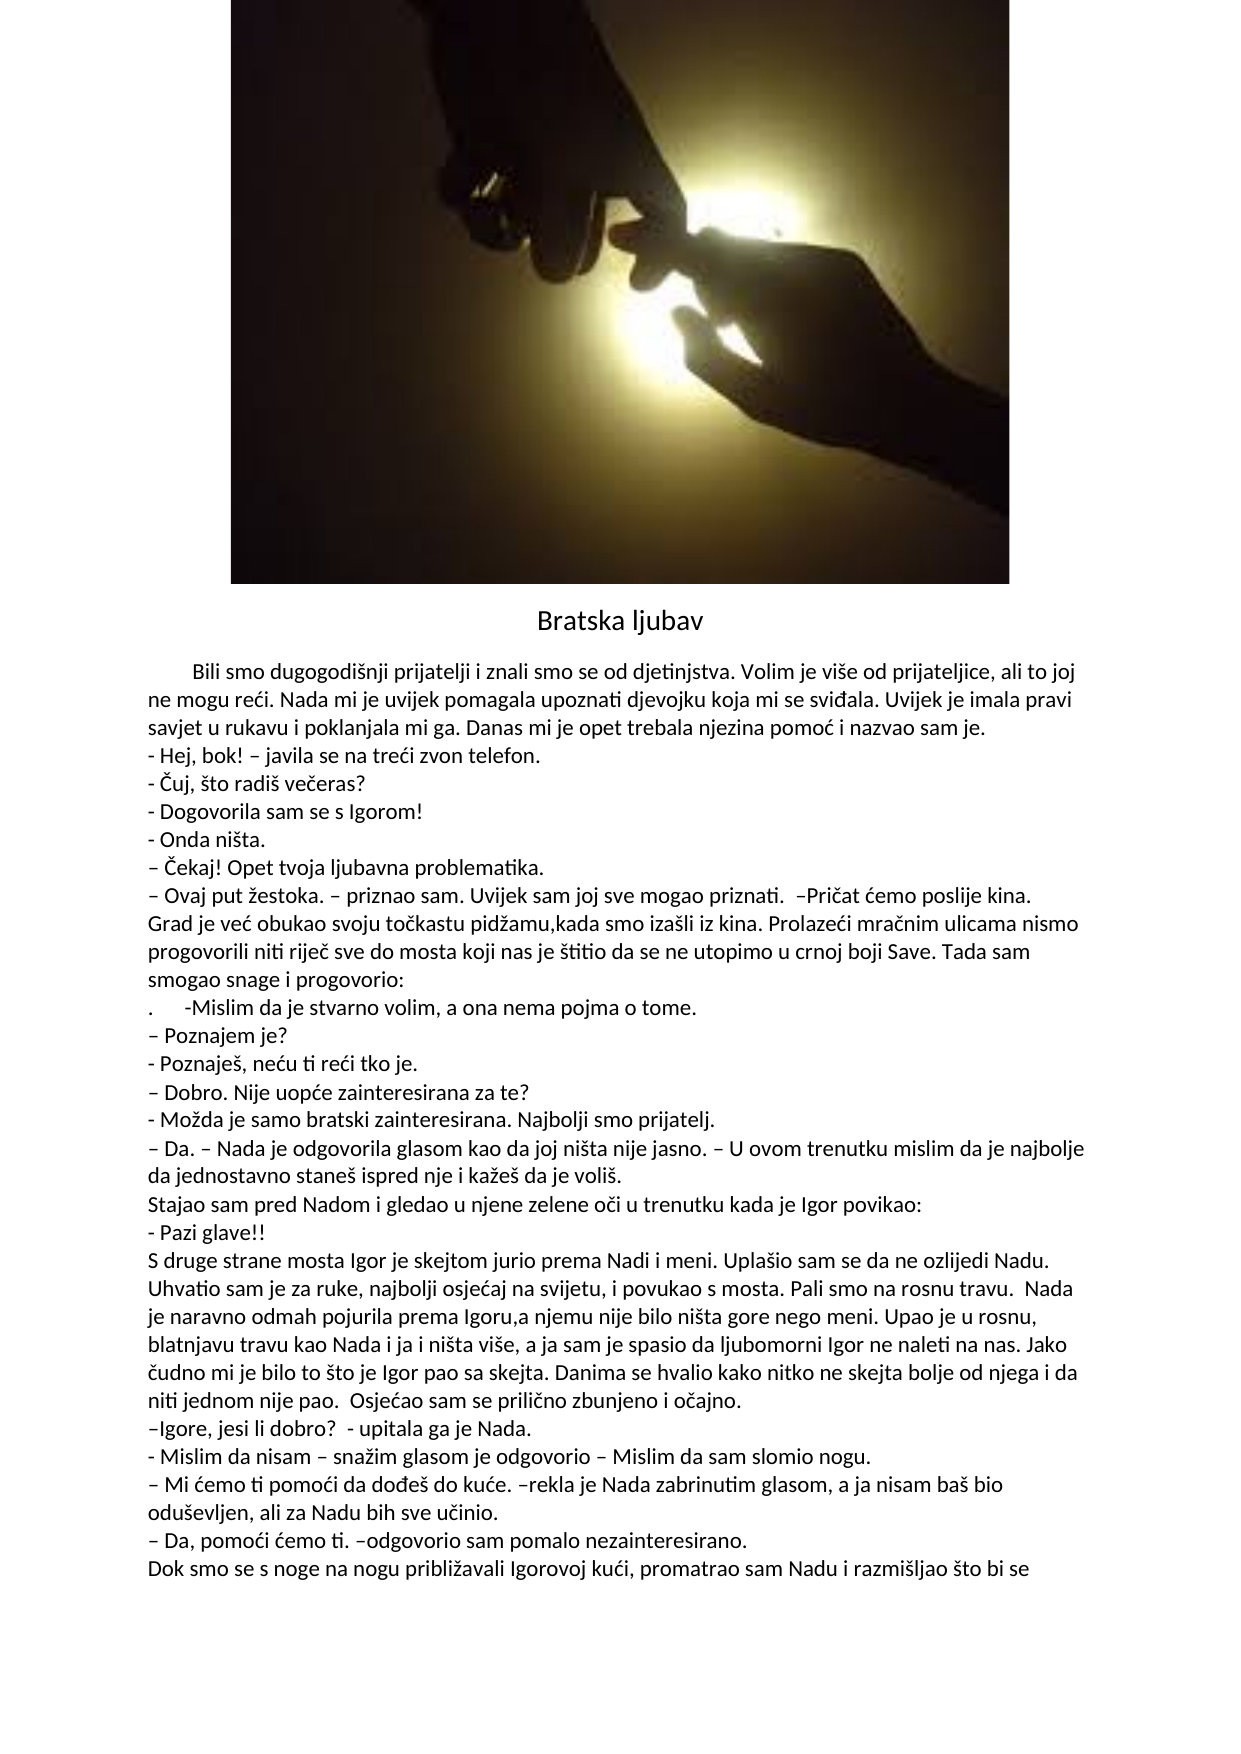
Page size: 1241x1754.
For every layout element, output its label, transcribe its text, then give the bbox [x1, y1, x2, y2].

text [148, 657, 1093, 1582]
text Bratska ljubav [148, 602, 1093, 638]
picture [230, 0, 1010, 584]
